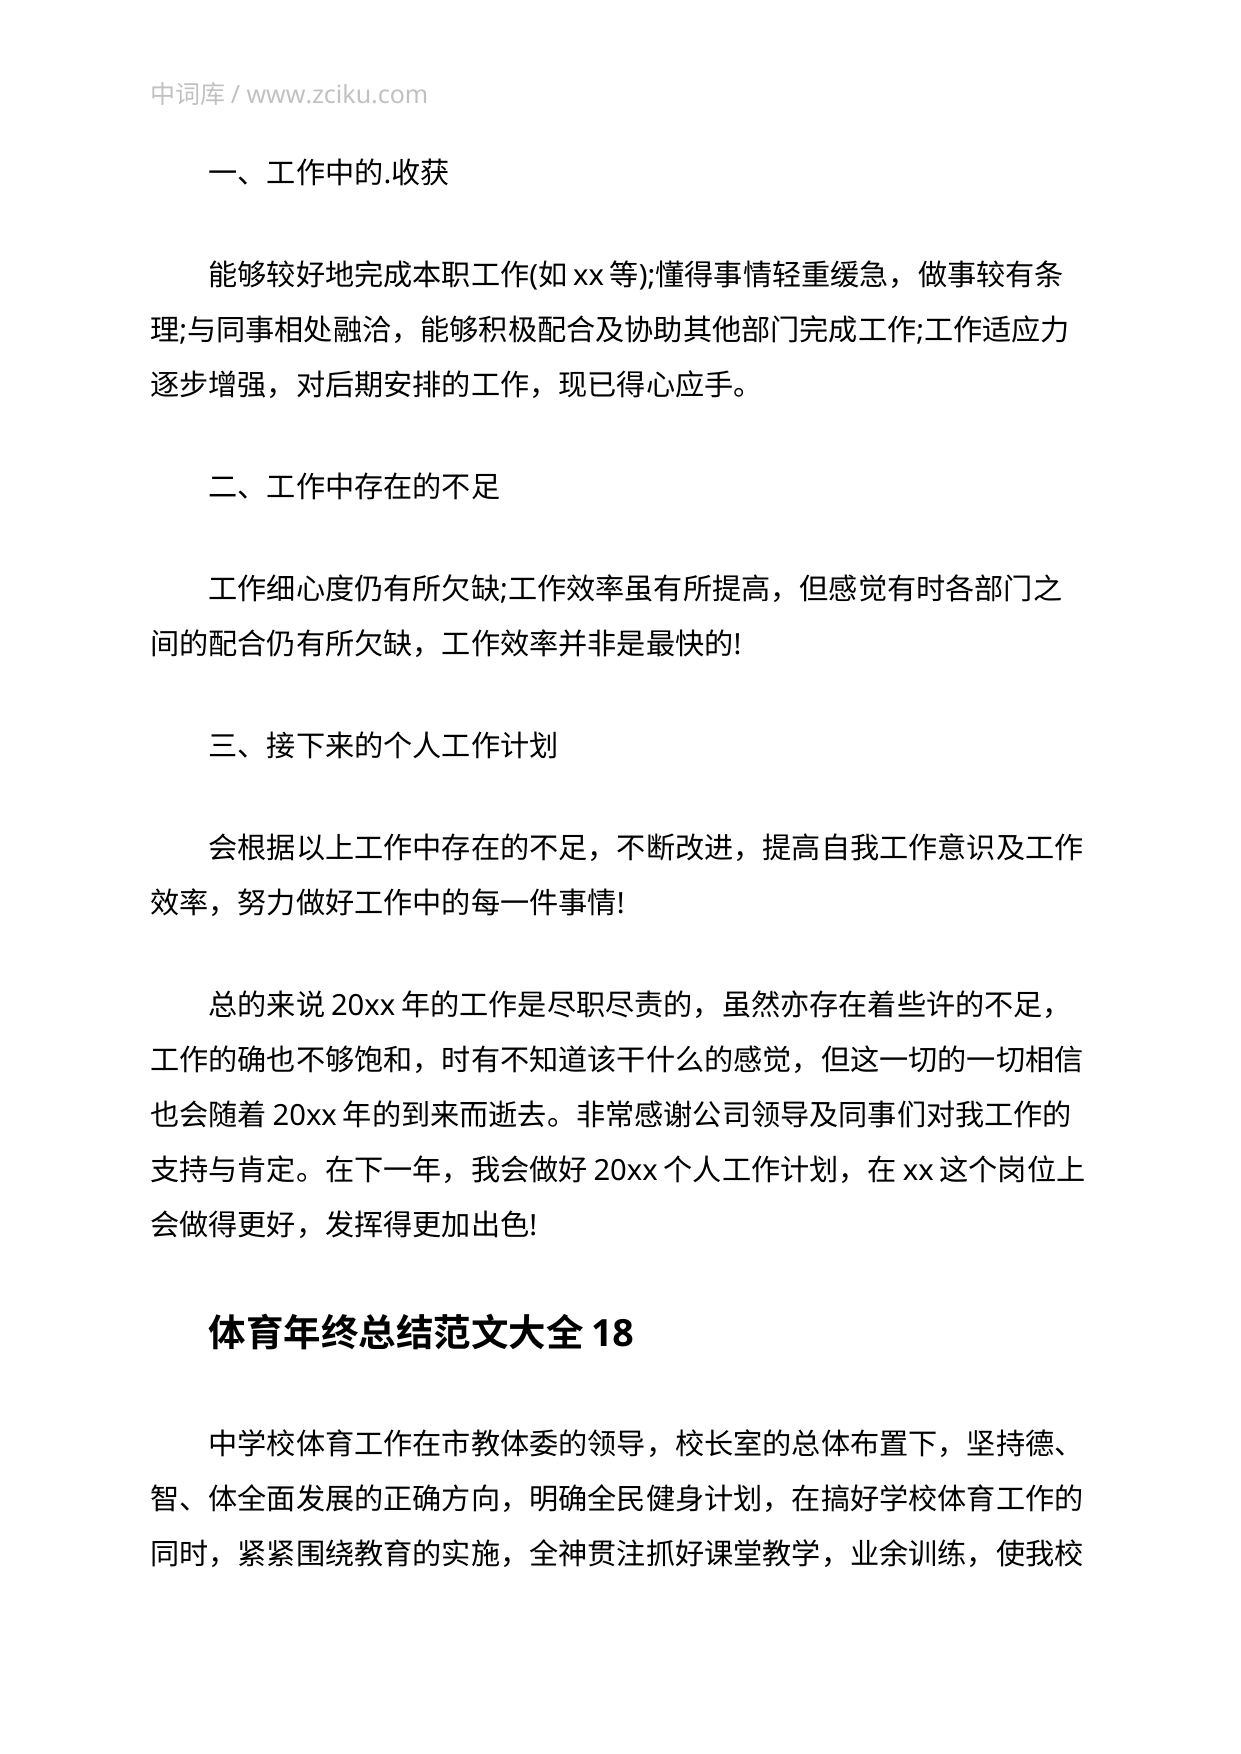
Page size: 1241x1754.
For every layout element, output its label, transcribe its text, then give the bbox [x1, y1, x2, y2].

text 二、工作中存在的不足 [150, 464, 1090, 506]
text 三、接下来的个人工作计划 [150, 722, 1090, 765]
text 工作细心度仍有所欠缺;工作效率虽有所提高，但感觉有时各部门之间的配合仍有所欠缺，工作效率并非是最快的! [150, 566, 1090, 663]
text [150, 1421, 1090, 1573]
text 会根据以上工作中存在的不足，不断改进，提高自我工作意识及工作效率，努力做好工作中的每一件事情! [150, 824, 1090, 922]
text 总的来说20xx年的工作是尽职尽责的，虽然亦存在着些许的不足，工作的确也不够饱和，时有不知道该干什么的感觉，但这一切的一切相信也会随着20xx年的到来而逝去。非常感谢公司领导及同事们对我工作的支持与肯定。在下一年，我会做好20xx个人工作计划，在xx这个岗位上会做得更好，发挥得更加出色! [150, 981, 1090, 1243]
text 体育年终总结范文大全18 [150, 1303, 1090, 1357]
text 能够较好地完成本职工作(如xx等);懂得事情轻重缓急，做事较有条理;与同事相处融洽，能够积极配合及协助其他部门完成工作;工作适应力逐步增强，对后期安排的工作，现已得心应手。 [150, 252, 1090, 404]
text 一、工作中的.收获 [150, 150, 1090, 192]
